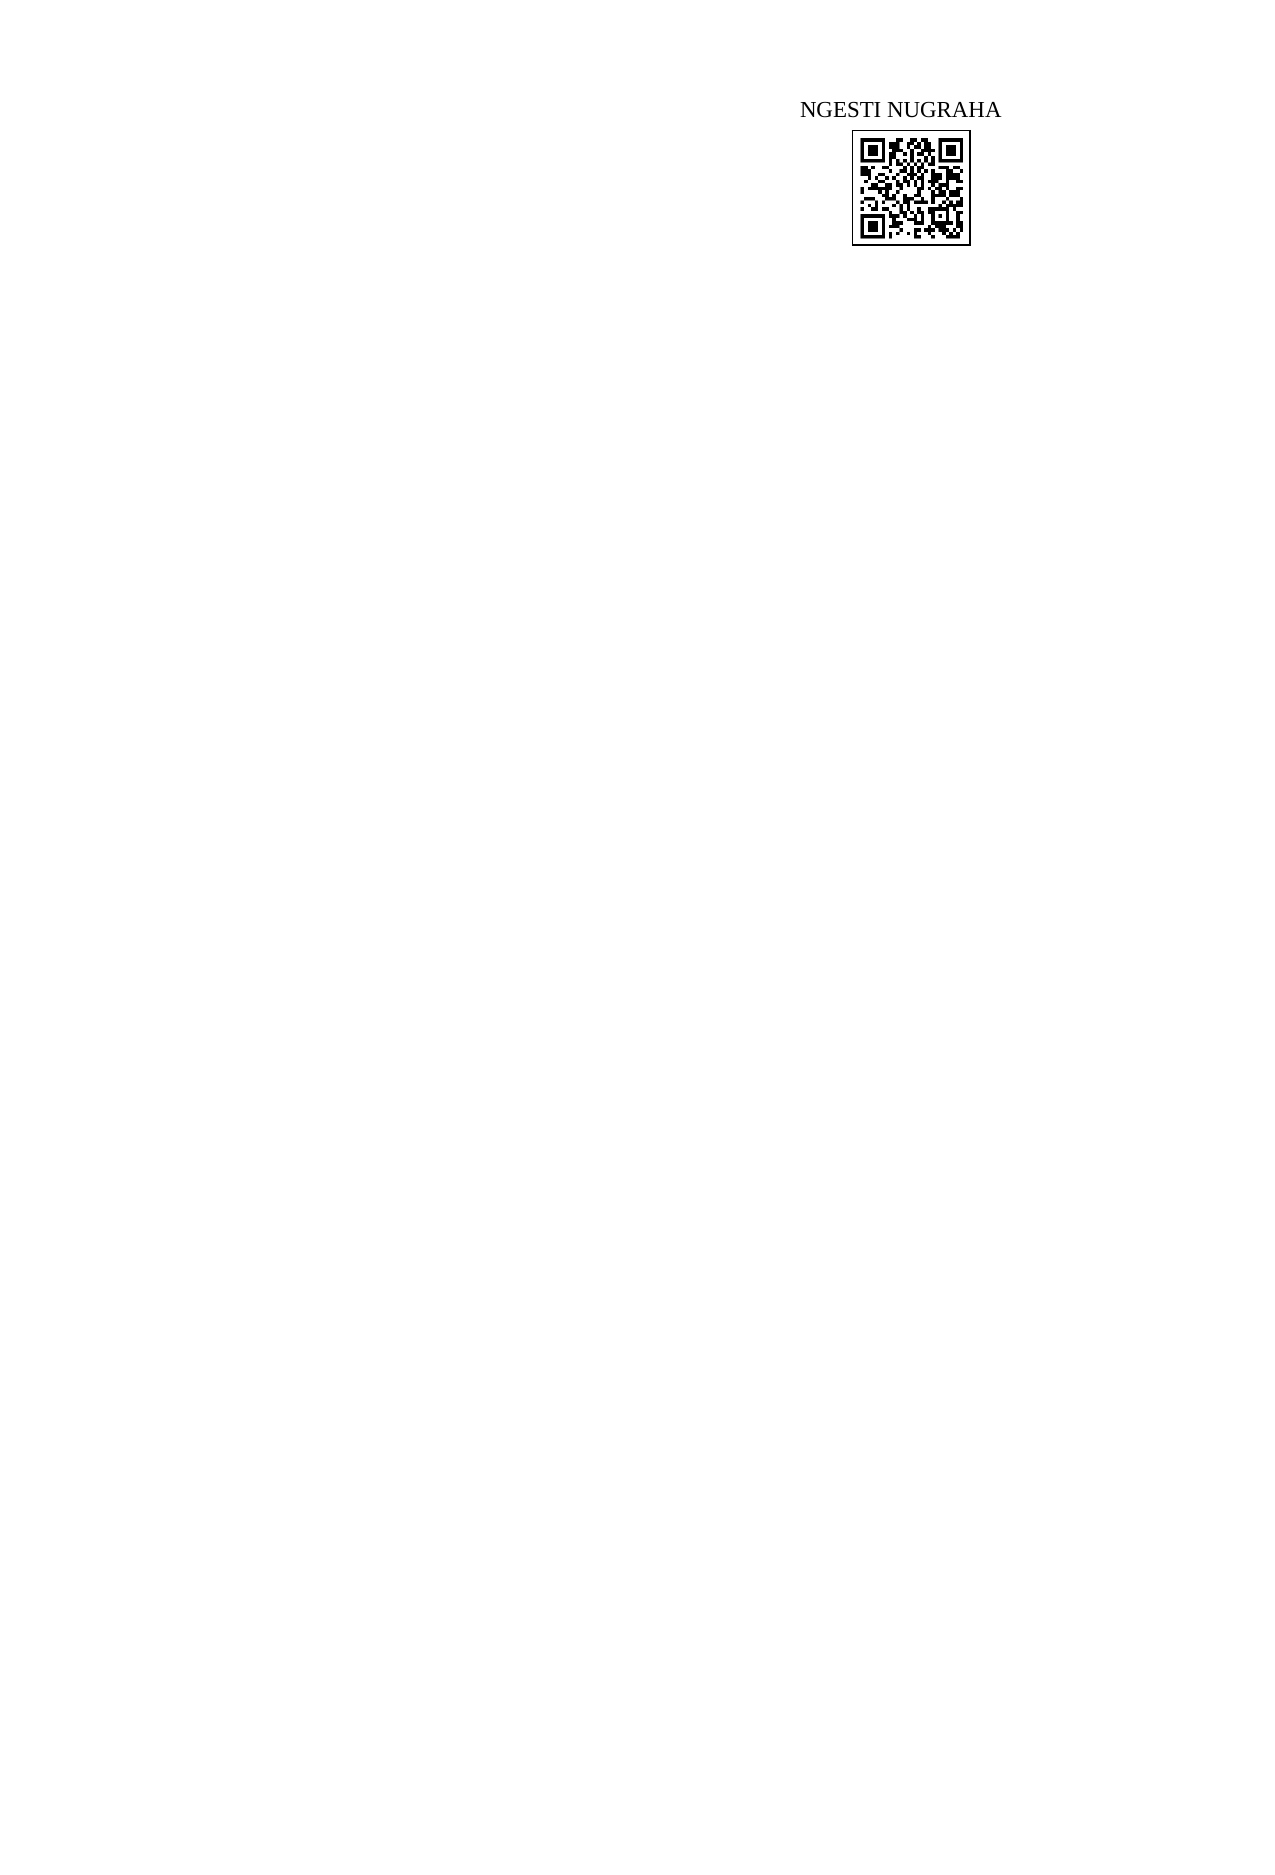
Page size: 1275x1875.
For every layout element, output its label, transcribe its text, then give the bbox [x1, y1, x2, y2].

picture [853, 131, 969, 244]
list NGESTI NUGRAHA [750, 96, 1125, 122]
